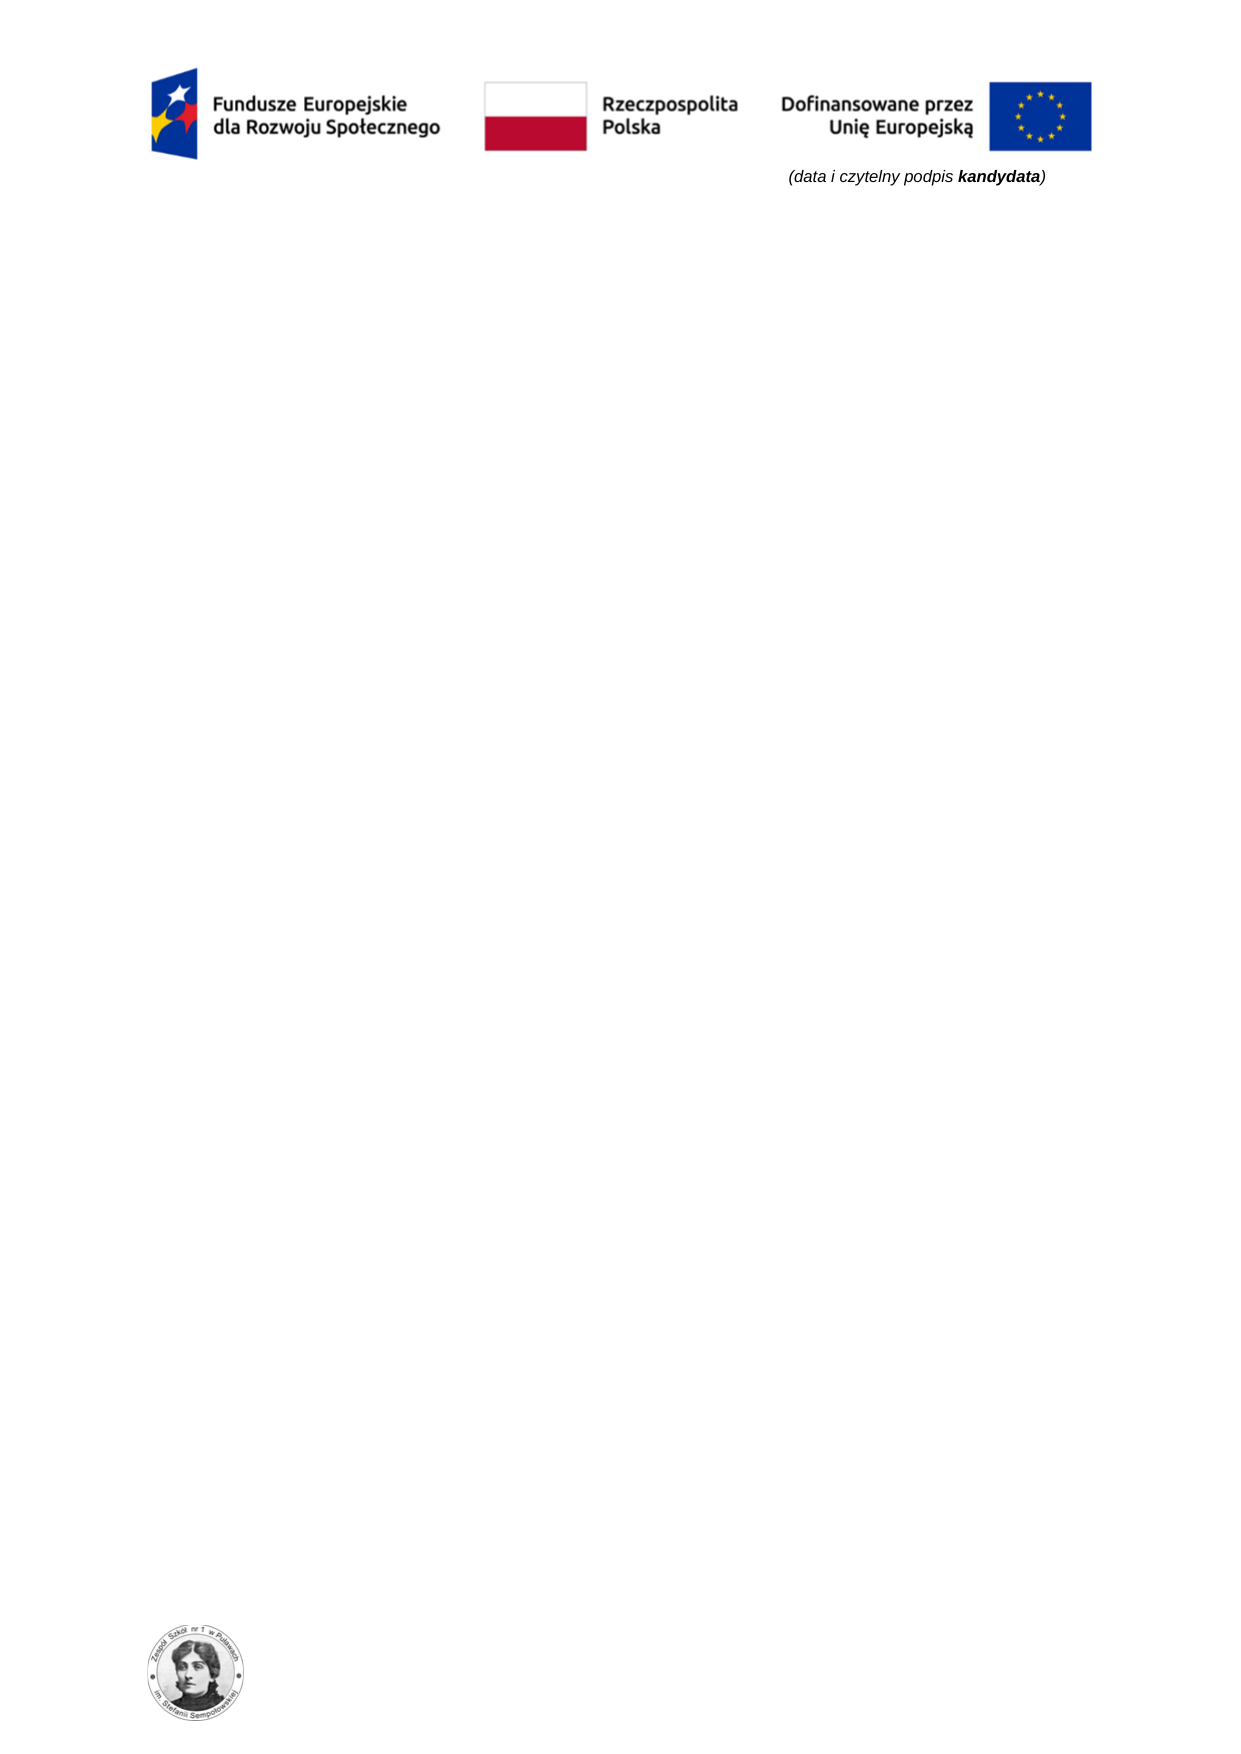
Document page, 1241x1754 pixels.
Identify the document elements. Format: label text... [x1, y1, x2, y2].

picture [147, 1625, 244, 1721]
picture [147, 47, 1093, 168]
text (data i czytelny podpis kandydata) [738, 168, 1093, 186]
